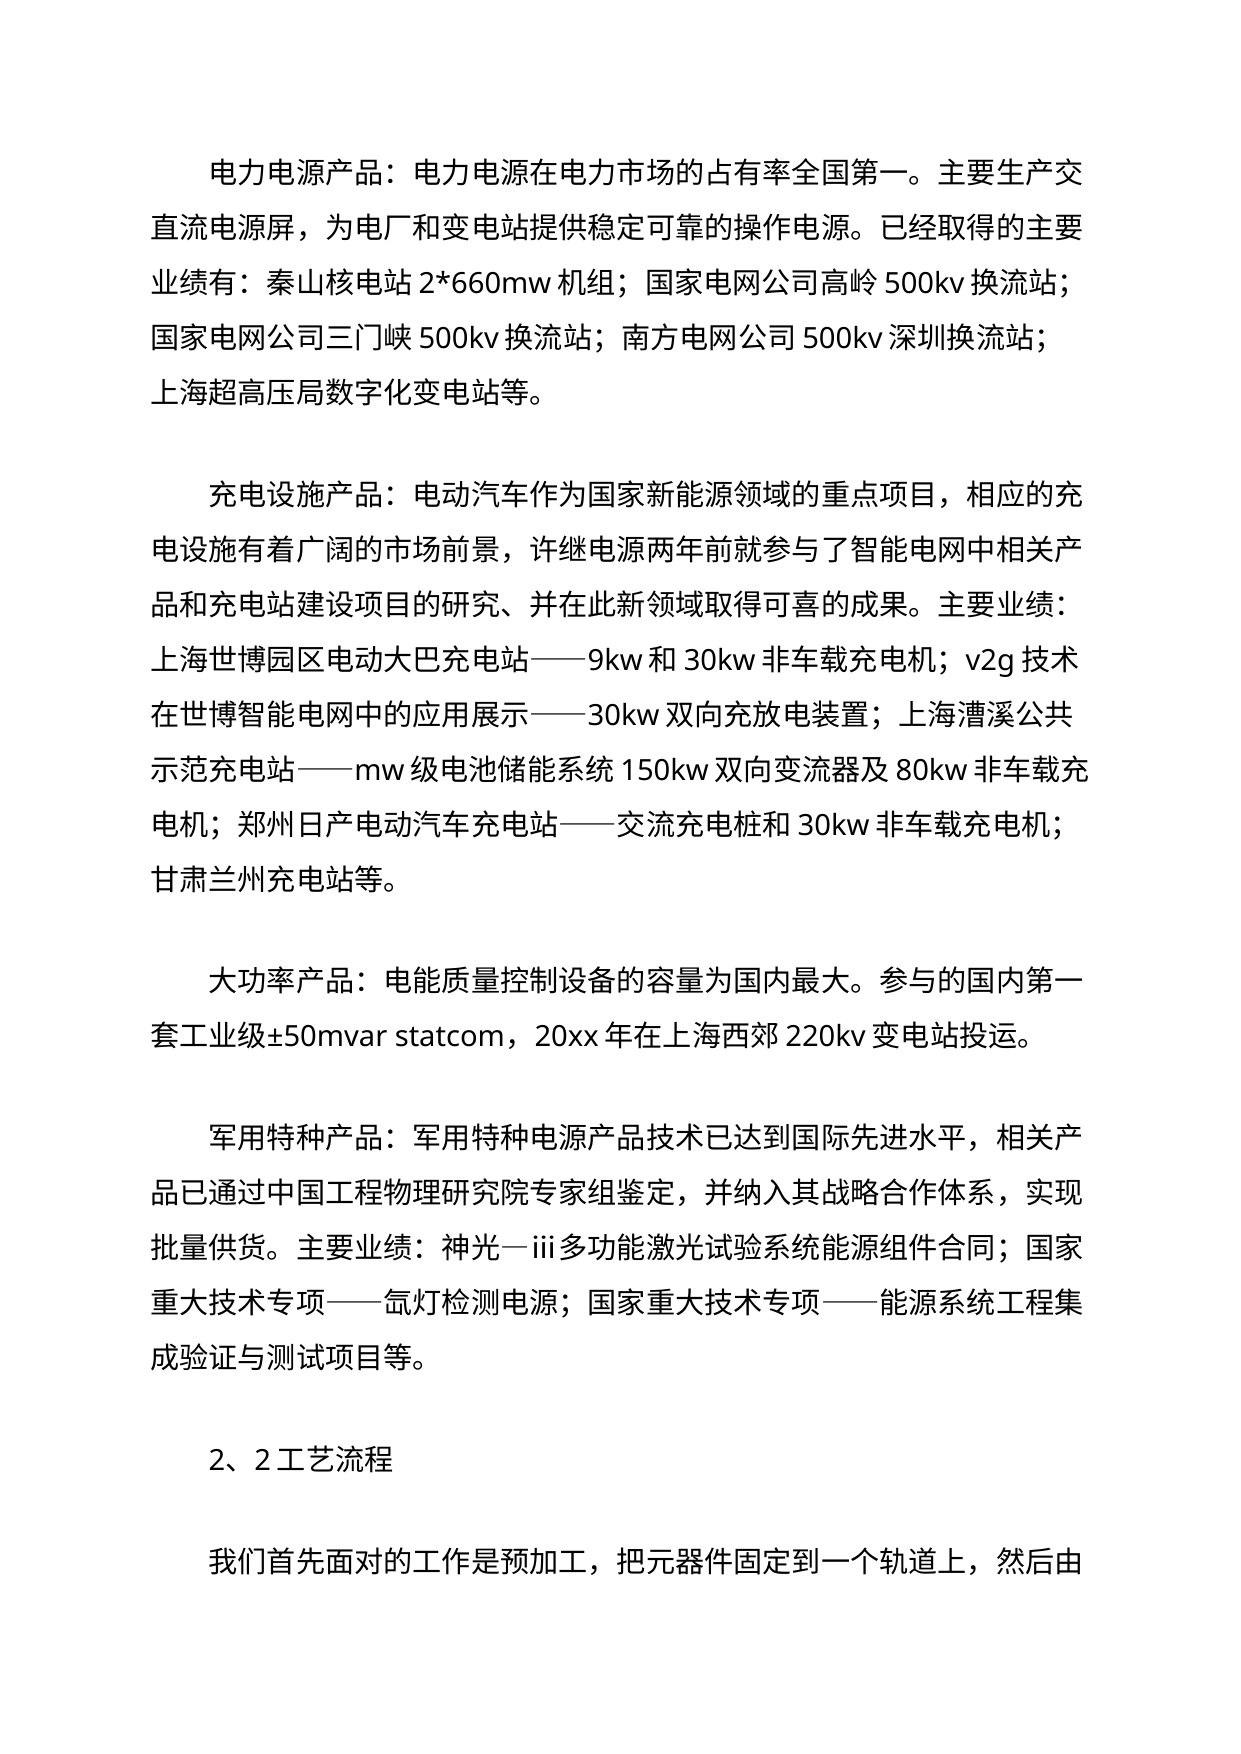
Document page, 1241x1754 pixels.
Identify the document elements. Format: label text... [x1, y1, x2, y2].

text 军用特种产品：军用特种电源产品技术已达到国际先进水平，相关产品已通过中国工程物理研究院专家组鉴定，并纳入其战略合作体系，实现批量供货。主要业绩：神光—ⅲ多功能激光试验系统能源组件合同；国家重大技术专项——氙灯检测电源；国家重大技术专项——能源系统工程集成验证与测试项目等。 [150, 1115, 1090, 1377]
text 充电设施产品：电动汽车作为国家新能源领域的重点项目，相应的充电设施有着广阔的市场前景，许继电源两年前就参与了智能电网中相关产品和充电站建设项目的研究、并在此新领域取得可喜的成果。主要业绩：上海世博园区电动大巴充电站――9kw和30kw非车载充电机；v2g技术在世博智能电网中的应用展示――30kw双向充放电装置；上海漕溪公共示范充电站――mw级电池储能系统150kw双向变流器及80kw非车载充电机；郑州日产电动汽车充电站――交流充电桩和30kw非车载充电机；甘肃兰州充电站等。 [150, 472, 1090, 898]
text 电力电源产品：电力电源在电力市场的占有率全国第一。主要生产交直流电源屏，为电厂和变电站提供稳定可靠的操作电源。已经取得的主要业绩有：秦山核电站2*660mw机组；国家电网公司高岭500kv换流站；国家电网公司三门峡500kv换流站；南方电网公司500kv深圳换流站；上海超高压局数字化变电站等。 [150, 150, 1090, 412]
text 大功率产品：电能质量控制设备的容量为国内最大。参与的国内第一套工业级±50mvar statcom，20xx年在上海西郊220kv变电站投运。 [150, 958, 1090, 1055]
text 2、2工艺流程 [150, 1436, 1090, 1479]
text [150, 1538, 1090, 1581]
